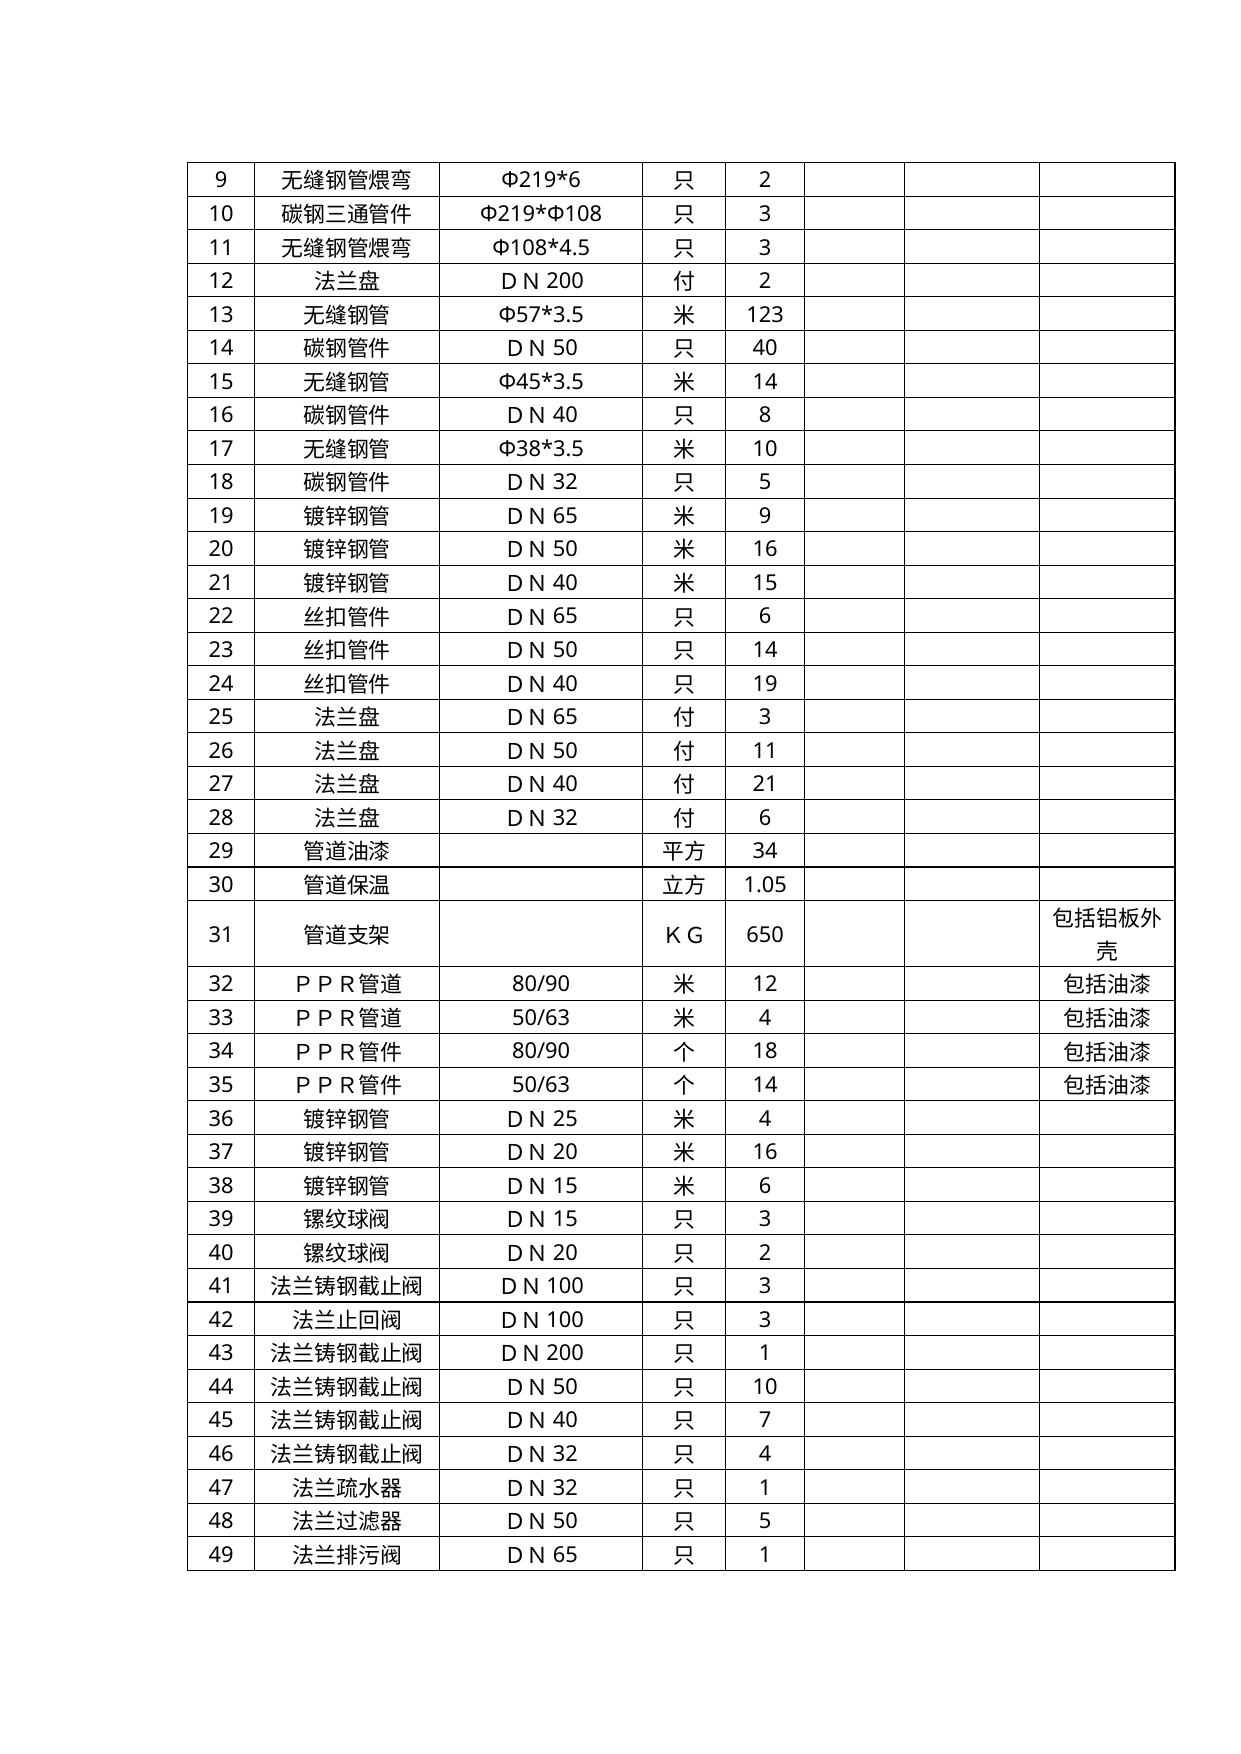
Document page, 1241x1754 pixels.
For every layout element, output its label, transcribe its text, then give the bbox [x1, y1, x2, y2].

table_cell 法兰铸钢截止阀 [255, 1370, 439, 1402]
table_cell [905, 364, 1039, 397]
table_cell 34 [188, 1034, 254, 1067]
table_cell 3 [726, 1269, 804, 1301]
table_cell [905, 700, 1039, 732]
table_cell [805, 1202, 904, 1234]
table_cell 15 [188, 364, 254, 397]
table_cell 6 [726, 800, 804, 833]
table_cell 包括油漆 [1040, 1034, 1174, 1067]
table_cell Φ219*Φ108 [440, 197, 642, 229]
table_cell [905, 465, 1039, 497]
table_cell 3 [726, 1303, 804, 1335]
table_cell [905, 599, 1039, 632]
table_cell [905, 800, 1039, 833]
table_cell 镀锌钢管 [255, 1135, 439, 1167]
table_cell 33 [188, 1001, 254, 1033]
table_cell 80/90 [440, 967, 642, 999]
table_cell 23 [188, 633, 254, 665]
table_cell [905, 398, 1039, 430]
table_cell 米 [643, 1135, 725, 1167]
table_cell 49 [188, 1537, 254, 1570]
table_cell 19 [188, 499, 254, 531]
table_cell 1 [726, 1336, 804, 1368]
table_cell [440, 868, 642, 900]
table_cell [805, 834, 904, 866]
table_cell ＤＮ40 [440, 666, 642, 699]
table_cell [1040, 633, 1174, 665]
table_cell 管道支架 [255, 901, 439, 966]
table_cell ＤＮ40 [440, 566, 642, 598]
table_cell [1040, 1437, 1174, 1469]
table_cell [440, 901, 642, 966]
table_cell 只 [643, 1403, 725, 1436]
table_cell [805, 264, 904, 296]
table_cell ＤＮ65 [440, 1537, 642, 1570]
table_cell ＤＮ50 [440, 633, 642, 665]
table_cell [905, 1068, 1039, 1100]
table_cell [805, 331, 904, 363]
table_cell ＤＮ65 [440, 599, 642, 632]
table_cell [1040, 1269, 1174, 1301]
table_cell [1040, 767, 1174, 799]
table_cell [1040, 733, 1174, 766]
table_cell 无缝钢管煨弯 [255, 163, 439, 196]
table_cell 46 [188, 1437, 254, 1469]
table_cell [805, 1269, 904, 1301]
table_cell 碳钢管件 [255, 398, 439, 430]
table_cell 无缝钢管煨弯 [255, 230, 439, 263]
table_cell [1040, 834, 1174, 866]
table_cell ＤＮ50 [440, 532, 642, 564]
table_cell 31 [188, 901, 254, 966]
table_cell ＤＮ50 [440, 1370, 642, 1402]
table_cell 米 [643, 566, 725, 598]
table_cell 包括油漆 [1040, 1068, 1174, 1100]
table_cell 法兰过滤器 [255, 1504, 439, 1536]
table_cell Φ219*6 [440, 163, 642, 196]
table_cell [1040, 1303, 1174, 1335]
table_cell [805, 868, 904, 900]
table_cell [805, 800, 904, 833]
table_cell 2 [726, 264, 804, 296]
table_cell 38 [188, 1168, 254, 1201]
table_cell 法兰盘 [255, 800, 439, 833]
table_cell 50/63 [440, 1068, 642, 1100]
table_cell 无缝钢管 [255, 431, 439, 464]
table_cell 10 [726, 431, 804, 464]
table_cell 4 [726, 1437, 804, 1469]
table_cell ＰＰＲ管件 [255, 1034, 439, 1067]
table_cell [805, 499, 904, 531]
table_cell [1040, 1403, 1174, 1436]
table_cell [1040, 331, 1174, 363]
table_cell [1040, 666, 1174, 699]
table_cell [1040, 1537, 1174, 1570]
table_cell 镀锌钢管 [255, 1101, 439, 1134]
table_cell 无缝钢管 [255, 297, 439, 330]
table_cell 法兰止回阀 [255, 1303, 439, 1335]
table_cell 个 [643, 1034, 725, 1067]
table_cell 24 [188, 666, 254, 699]
table_cell [1040, 1370, 1174, 1402]
table_cell 34 [726, 834, 804, 866]
table_cell [905, 1437, 1039, 1469]
table_cell [805, 1168, 904, 1201]
table_cell 8 [726, 398, 804, 430]
table_cell 丝扣管件 [255, 633, 439, 665]
table_cell [1040, 532, 1174, 564]
table_cell [905, 264, 1039, 296]
table_cell [805, 1001, 904, 1033]
table_cell 45 [188, 1403, 254, 1436]
table_cell 44 [188, 1370, 254, 1402]
table_cell [1040, 163, 1174, 196]
table_cell ＤＮ20 [440, 1235, 642, 1268]
table_cell [905, 967, 1039, 999]
table_cell [1040, 499, 1174, 531]
table_cell 包括铝板外壳 [1040, 901, 1174, 966]
table_cell [1040, 1235, 1174, 1268]
table_cell 28 [188, 800, 254, 833]
table_cell 只 [643, 1269, 725, 1301]
table_cell [905, 901, 1039, 966]
table_cell 36 [188, 1101, 254, 1134]
table_cell [905, 1235, 1039, 1268]
table_cell 9 [726, 499, 804, 531]
table_cell [805, 1235, 904, 1268]
table_cell 镀锌钢管 [255, 499, 439, 531]
table_cell [905, 1537, 1039, 1570]
table_cell 管道保温 [255, 868, 439, 900]
table_cell 12 [188, 264, 254, 296]
table_cell [805, 633, 904, 665]
table_cell 20 [188, 532, 254, 564]
table_cell [1040, 1168, 1174, 1201]
table_cell 碳钢管件 [255, 465, 439, 497]
table_cell 42 [188, 1303, 254, 1335]
table_cell 650 [726, 901, 804, 966]
table_cell 19 [726, 666, 804, 699]
table_cell [905, 297, 1039, 330]
table_cell 29 [188, 834, 254, 866]
table_cell 只 [643, 465, 725, 497]
table_cell 10 [726, 1370, 804, 1402]
table_cell 只 [643, 666, 725, 699]
table_cell 米 [643, 1101, 725, 1134]
table_cell ＰＰＲ管件 [255, 1068, 439, 1100]
table_cell [905, 1370, 1039, 1402]
table_cell 只 [643, 1370, 725, 1402]
table_cell [905, 566, 1039, 598]
table_cell 米 [643, 967, 725, 999]
table_cell [905, 1303, 1039, 1335]
table_cell [1040, 700, 1174, 732]
table_cell 米 [643, 364, 725, 397]
table_cell 付 [643, 700, 725, 732]
table_cell [905, 1135, 1039, 1167]
table_cell 只 [643, 1537, 725, 1570]
table_cell 只 [643, 1336, 725, 1368]
table_cell [805, 1537, 904, 1570]
table_cell [805, 532, 904, 564]
table_cell [1040, 566, 1174, 598]
table_cell ＤＮ15 [440, 1202, 642, 1234]
table_cell 只 [643, 1303, 725, 1335]
table_cell 80/90 [440, 1034, 642, 1067]
table_cell 11 [726, 733, 804, 766]
table_cell 17 [188, 431, 254, 464]
table_cell 7 [726, 1403, 804, 1436]
table_cell 30 [188, 868, 254, 900]
table_cell ＤＮ32 [440, 800, 642, 833]
table_cell ＤＮ100 [440, 1303, 642, 1335]
table_cell [805, 967, 904, 999]
table_cell [805, 733, 904, 766]
table_cell [1040, 297, 1174, 330]
table_cell 26 [188, 733, 254, 766]
table_cell 法兰疏水器 [255, 1470, 439, 1503]
table_cell 镙纹球阀 [255, 1202, 439, 1234]
table_cell [805, 1403, 904, 1436]
table_cell [905, 331, 1039, 363]
table_cell [805, 700, 904, 732]
table_cell 管道油漆 [255, 834, 439, 866]
table_cell 123 [726, 297, 804, 330]
table_cell 6 [726, 1168, 804, 1201]
table_cell 9 [188, 163, 254, 196]
table_cell [1040, 800, 1174, 833]
table_cell ＤＮ40 [440, 1403, 642, 1436]
table_cell ＤＮ32 [440, 1470, 642, 1503]
table_cell ＤＮ65 [440, 700, 642, 732]
table_cell [905, 868, 1039, 900]
table_cell 米 [643, 532, 725, 564]
table_cell 3 [726, 197, 804, 229]
table_cell 41 [188, 1269, 254, 1301]
table_cell 镙纹球阀 [255, 1235, 439, 1268]
table_cell [1040, 398, 1174, 430]
table_cell 3 [726, 230, 804, 263]
table_cell 14 [726, 1068, 804, 1100]
table_cell 16 [726, 1135, 804, 1167]
table_cell 无缝钢管 [255, 364, 439, 397]
table_cell 43 [188, 1336, 254, 1368]
table_cell 只 [643, 197, 725, 229]
table_cell 只 [643, 230, 725, 263]
table_cell 6 [726, 599, 804, 632]
table_cell ＤＮ50 [440, 733, 642, 766]
table_cell ＤＮ100 [440, 1269, 642, 1301]
table_cell [1040, 364, 1174, 397]
table_cell [805, 901, 904, 966]
table_cell 镀锌钢管 [255, 1168, 439, 1201]
table_cell 32 [188, 967, 254, 999]
table_cell Φ38*3.5 [440, 431, 642, 464]
table_cell 12 [726, 967, 804, 999]
table_cell 只 [643, 1470, 725, 1503]
table_cell ＤＮ50 [440, 331, 642, 363]
table_cell 碳钢三通管件 [255, 197, 439, 229]
table_cell [805, 1504, 904, 1536]
table_cell [1040, 230, 1174, 263]
table_cell 只 [643, 163, 725, 196]
table_cell [905, 1168, 1039, 1201]
table_cell 1 [726, 1470, 804, 1503]
table_cell 14 [188, 331, 254, 363]
table_cell 立方 [643, 868, 725, 900]
table_cell 付 [643, 264, 725, 296]
table_cell 48 [188, 1504, 254, 1536]
table_cell 4 [726, 1001, 804, 1033]
table_cell 16 [726, 532, 804, 564]
table_cell [805, 1135, 904, 1167]
table_cell [805, 230, 904, 263]
table_cell [805, 1303, 904, 1335]
table_cell 3 [726, 1202, 804, 1234]
table_cell 1 [726, 1537, 804, 1570]
table_cell [805, 197, 904, 229]
table_cell 法兰盘 [255, 264, 439, 296]
table_cell 11 [188, 230, 254, 263]
table_cell 法兰排污阀 [255, 1537, 439, 1570]
table_cell [905, 1001, 1039, 1033]
table_cell 米 [643, 499, 725, 531]
table_cell [905, 1403, 1039, 1436]
table_cell [905, 532, 1039, 564]
table_cell ＤＮ200 [440, 264, 642, 296]
table_cell [905, 1101, 1039, 1134]
table_cell 付 [643, 767, 725, 799]
table_cell 47 [188, 1470, 254, 1503]
table_cell 米 [643, 297, 725, 330]
table_cell 35 [188, 1068, 254, 1100]
table_cell 只 [643, 1504, 725, 1536]
table_cell ＤＮ32 [440, 1437, 642, 1469]
table_cell [905, 633, 1039, 665]
table_cell 只 [643, 599, 725, 632]
table_cell 碳钢管件 [255, 331, 439, 363]
table_cell [905, 163, 1039, 196]
table_cell [805, 1370, 904, 1402]
table_cell [905, 733, 1039, 766]
table_cell [905, 666, 1039, 699]
table_cell 40 [188, 1235, 254, 1268]
table_cell Φ45*3.5 [440, 364, 642, 397]
table_cell 5 [726, 1504, 804, 1536]
table_cell [905, 1202, 1039, 1234]
table_cell 2 [726, 163, 804, 196]
table_cell [1040, 1470, 1174, 1503]
table_cell 米 [643, 1168, 725, 1201]
table_cell [905, 197, 1039, 229]
table_cell 50/63 [440, 1001, 642, 1033]
table_cell 1.05 [726, 868, 804, 900]
table_cell 3 [726, 700, 804, 732]
table_cell 付 [643, 800, 725, 833]
table_cell 只 [643, 331, 725, 363]
table_cell 米 [643, 431, 725, 464]
table_cell [440, 834, 642, 866]
table_cell 法兰盘 [255, 700, 439, 732]
table_cell Φ108*4.5 [440, 230, 642, 263]
table_cell 只 [643, 1235, 725, 1268]
table_cell 15 [726, 566, 804, 598]
table_cell [905, 834, 1039, 866]
table_cell [805, 1437, 904, 1469]
table_cell 只 [643, 398, 725, 430]
table_cell 2 [726, 1235, 804, 1268]
table_cell 21 [726, 767, 804, 799]
table_cell [1040, 264, 1174, 296]
table_cell ＤＮ40 [440, 398, 642, 430]
table_cell [1040, 465, 1174, 497]
table_cell ＤＮ32 [440, 465, 642, 497]
table_cell [905, 767, 1039, 799]
table_cell 法兰盘 [255, 733, 439, 766]
table_cell 39 [188, 1202, 254, 1234]
table_cell 丝扣管件 [255, 666, 439, 699]
table_cell [1040, 868, 1174, 900]
table_cell [805, 1470, 904, 1503]
table_cell 18 [188, 465, 254, 497]
table_cell ＤＮ65 [440, 499, 642, 531]
table_cell 法兰盘 [255, 767, 439, 799]
table_cell [905, 1336, 1039, 1368]
table_cell [805, 599, 904, 632]
table_cell 只 [643, 633, 725, 665]
table_cell Φ57*3.5 [440, 297, 642, 330]
table_cell 27 [188, 767, 254, 799]
table_cell ＰＰＲ管道 [255, 1001, 439, 1033]
table_cell 4 [726, 1101, 804, 1134]
table_cell ＤＮ20 [440, 1135, 642, 1167]
table_cell [1040, 1504, 1174, 1536]
table_cell 包括油漆 [1040, 1001, 1174, 1033]
table_cell [905, 1470, 1039, 1503]
table_cell 付 [643, 733, 725, 766]
table_cell [1040, 197, 1174, 229]
table_cell 5 [726, 465, 804, 497]
table_cell 14 [726, 633, 804, 665]
table_cell 14 [726, 364, 804, 397]
table_cell [805, 163, 904, 196]
table_cell [1040, 1202, 1174, 1234]
table_cell [805, 1101, 904, 1134]
table_cell 法兰铸钢截止阀 [255, 1336, 439, 1368]
table_cell 只 [643, 1437, 725, 1469]
table_cell 21 [188, 566, 254, 598]
table_cell [805, 767, 904, 799]
table_cell [905, 1269, 1039, 1301]
table_cell 18 [726, 1034, 804, 1067]
table_cell 40 [726, 331, 804, 363]
table_cell [805, 465, 904, 497]
table_cell 米 [643, 1001, 725, 1033]
table_cell ＤＮ25 [440, 1101, 642, 1134]
table_cell [805, 398, 904, 430]
table_cell ＤＮ15 [440, 1168, 642, 1201]
table_cell [1040, 431, 1174, 464]
table_cell [805, 666, 904, 699]
table_cell 镀锌钢管 [255, 566, 439, 598]
table_cell [805, 1034, 904, 1067]
table_cell [905, 1504, 1039, 1536]
table_cell 包括油漆 [1040, 967, 1174, 999]
table_cell [805, 1336, 904, 1368]
table_cell [1040, 1336, 1174, 1368]
table_cell [905, 431, 1039, 464]
table_cell 只 [643, 1202, 725, 1234]
table_cell 16 [188, 398, 254, 430]
table_cell ＤＮ40 [440, 767, 642, 799]
table_cell 法兰铸钢截止阀 [255, 1403, 439, 1436]
table_cell 13 [188, 297, 254, 330]
table_cell ＤＮ200 [440, 1336, 642, 1368]
table_cell [905, 230, 1039, 263]
table_cell 丝扣管件 [255, 599, 439, 632]
table_cell [1040, 1101, 1174, 1134]
table_cell [905, 499, 1039, 531]
table_cell 25 [188, 700, 254, 732]
table_cell 37 [188, 1135, 254, 1167]
table_cell 22 [188, 599, 254, 632]
table_cell [805, 1068, 904, 1100]
table_cell [805, 431, 904, 464]
table_cell ＤＮ50 [440, 1504, 642, 1536]
table_cell 法兰铸钢截止阀 [255, 1269, 439, 1301]
table_cell ＰＰＲ管道 [255, 967, 439, 999]
table_cell [1040, 1135, 1174, 1167]
table_cell 法兰铸钢截止阀 [255, 1437, 439, 1469]
table_cell [905, 1034, 1039, 1067]
table_cell 平方 [643, 834, 725, 866]
table_cell 镀锌钢管 [255, 532, 439, 564]
table_cell 个 [643, 1068, 725, 1100]
table_cell [1040, 599, 1174, 632]
table_cell ＫＧ [643, 901, 725, 966]
table_cell [805, 364, 904, 397]
table_cell [805, 297, 904, 330]
table_cell 10 [188, 197, 254, 229]
table_cell [805, 566, 904, 598]
